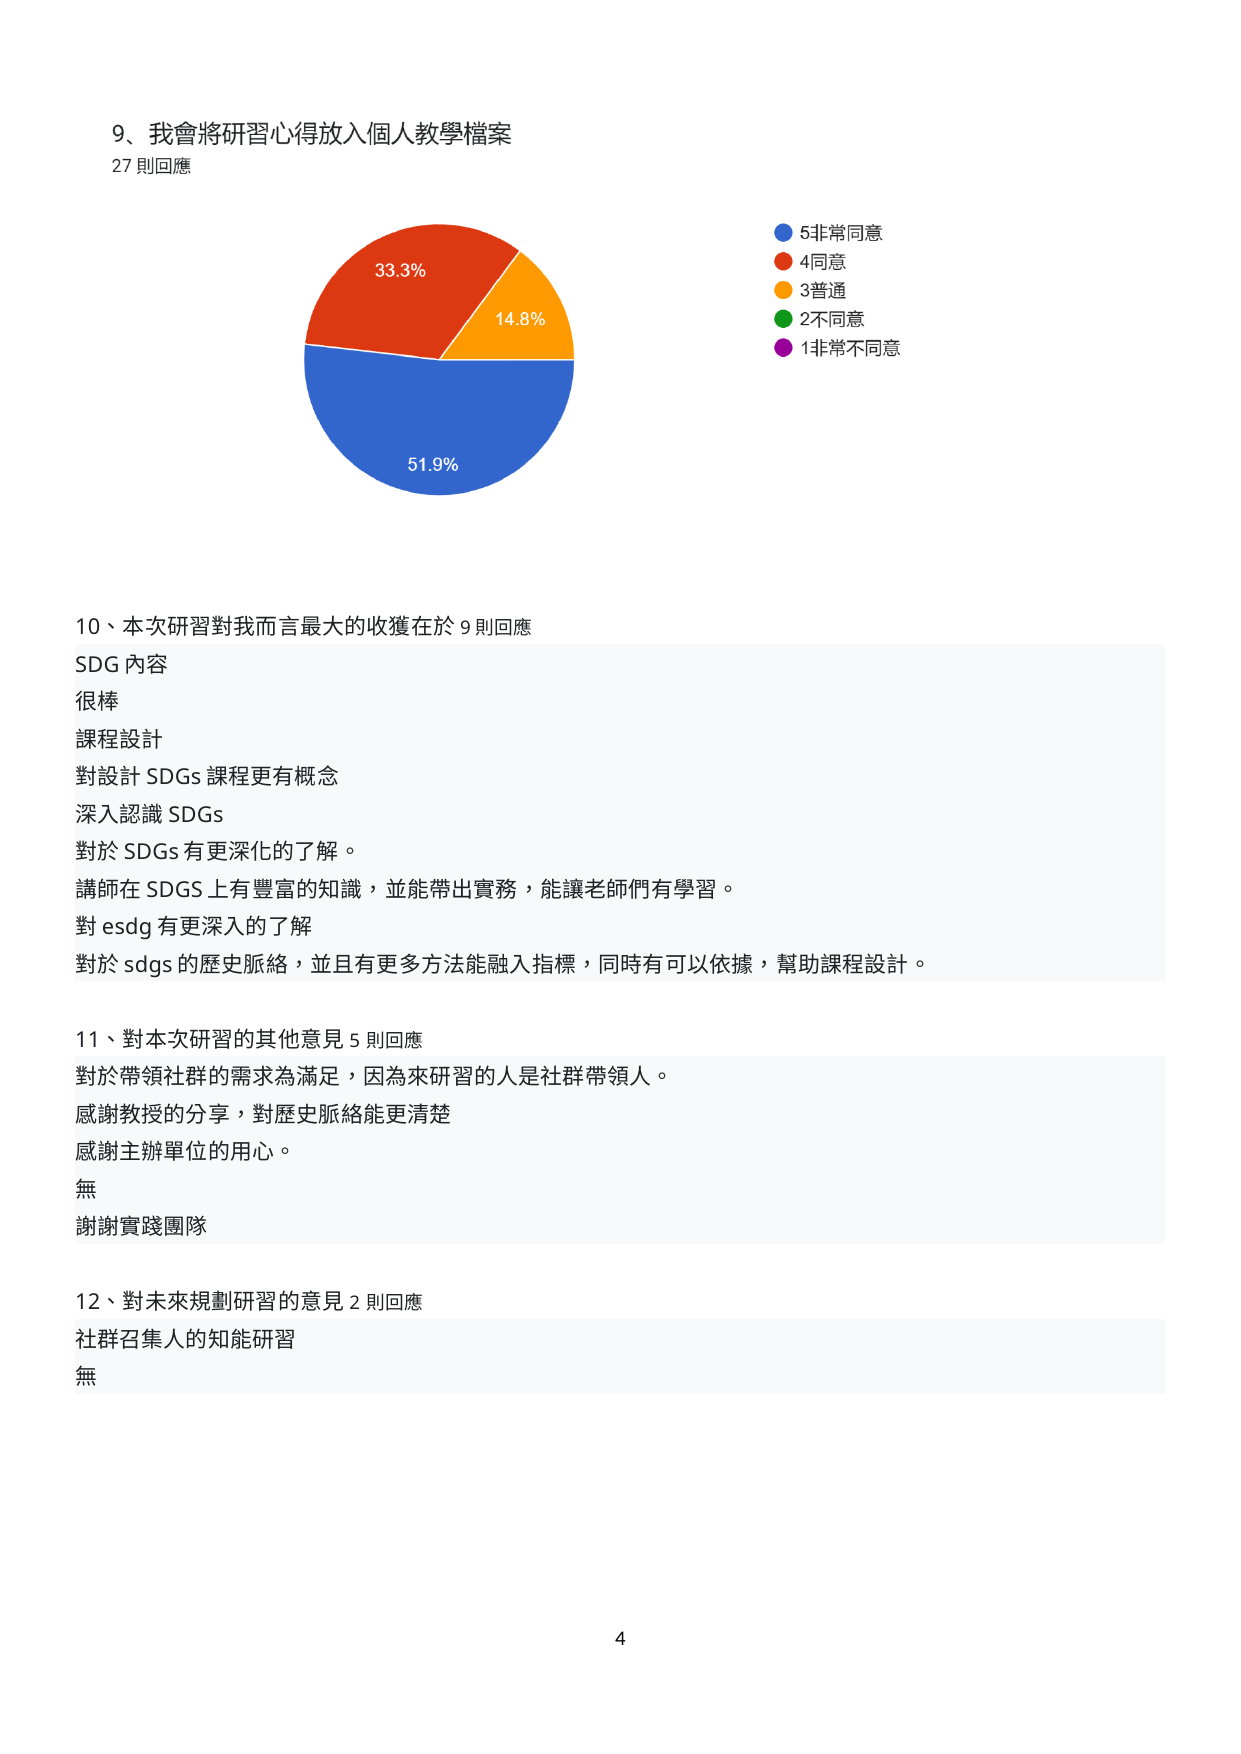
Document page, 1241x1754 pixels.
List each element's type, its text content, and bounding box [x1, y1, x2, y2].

picture [75, 81, 1180, 547]
text 社群召集人的知能研習 [75, 1319, 1165, 1356]
text 謝謝實踐團隊 [75, 1206, 1165, 1244]
text 很棒 [75, 681, 1165, 719]
text 對esdg有更深入的了解 [75, 906, 1165, 944]
text 10、本次研習對我而言最大的收獲在於9則回應 [75, 606, 1165, 644]
text 12、對未來規劃研習的意見2 則回應 [75, 1281, 1165, 1319]
text 對於帶領社群的需求為滿足，因為來研習的人是社群帶領人。 [75, 1056, 1165, 1094]
text 對設計SDGs課程更有概念 [75, 756, 1165, 794]
text 無 [75, 1356, 1165, 1394]
text 感謝主辦單位的用心。 [75, 1131, 1165, 1169]
text 無 [75, 1169, 1165, 1206]
text 感謝教授的分享，對歷史脈絡能更清楚 [75, 1094, 1165, 1131]
text 深入認識SDGs [75, 794, 1165, 831]
text 對於sdgs的歷史脈絡，並且有更多方法能融入指標，同時有可以依據，幫助課程設計。 [75, 944, 1165, 981]
text SDG內容 [75, 644, 1165, 681]
text 11、對本次研習的其他意見5 則回應 [75, 1019, 1165, 1056]
text 課程設計 [75, 719, 1165, 756]
text 對於SDGs有更深化的了解。 [75, 831, 1165, 869]
text 講師在SDGS上有豐富的知識，並能帶出實務，能讓老師們有學習。 [75, 869, 1165, 906]
